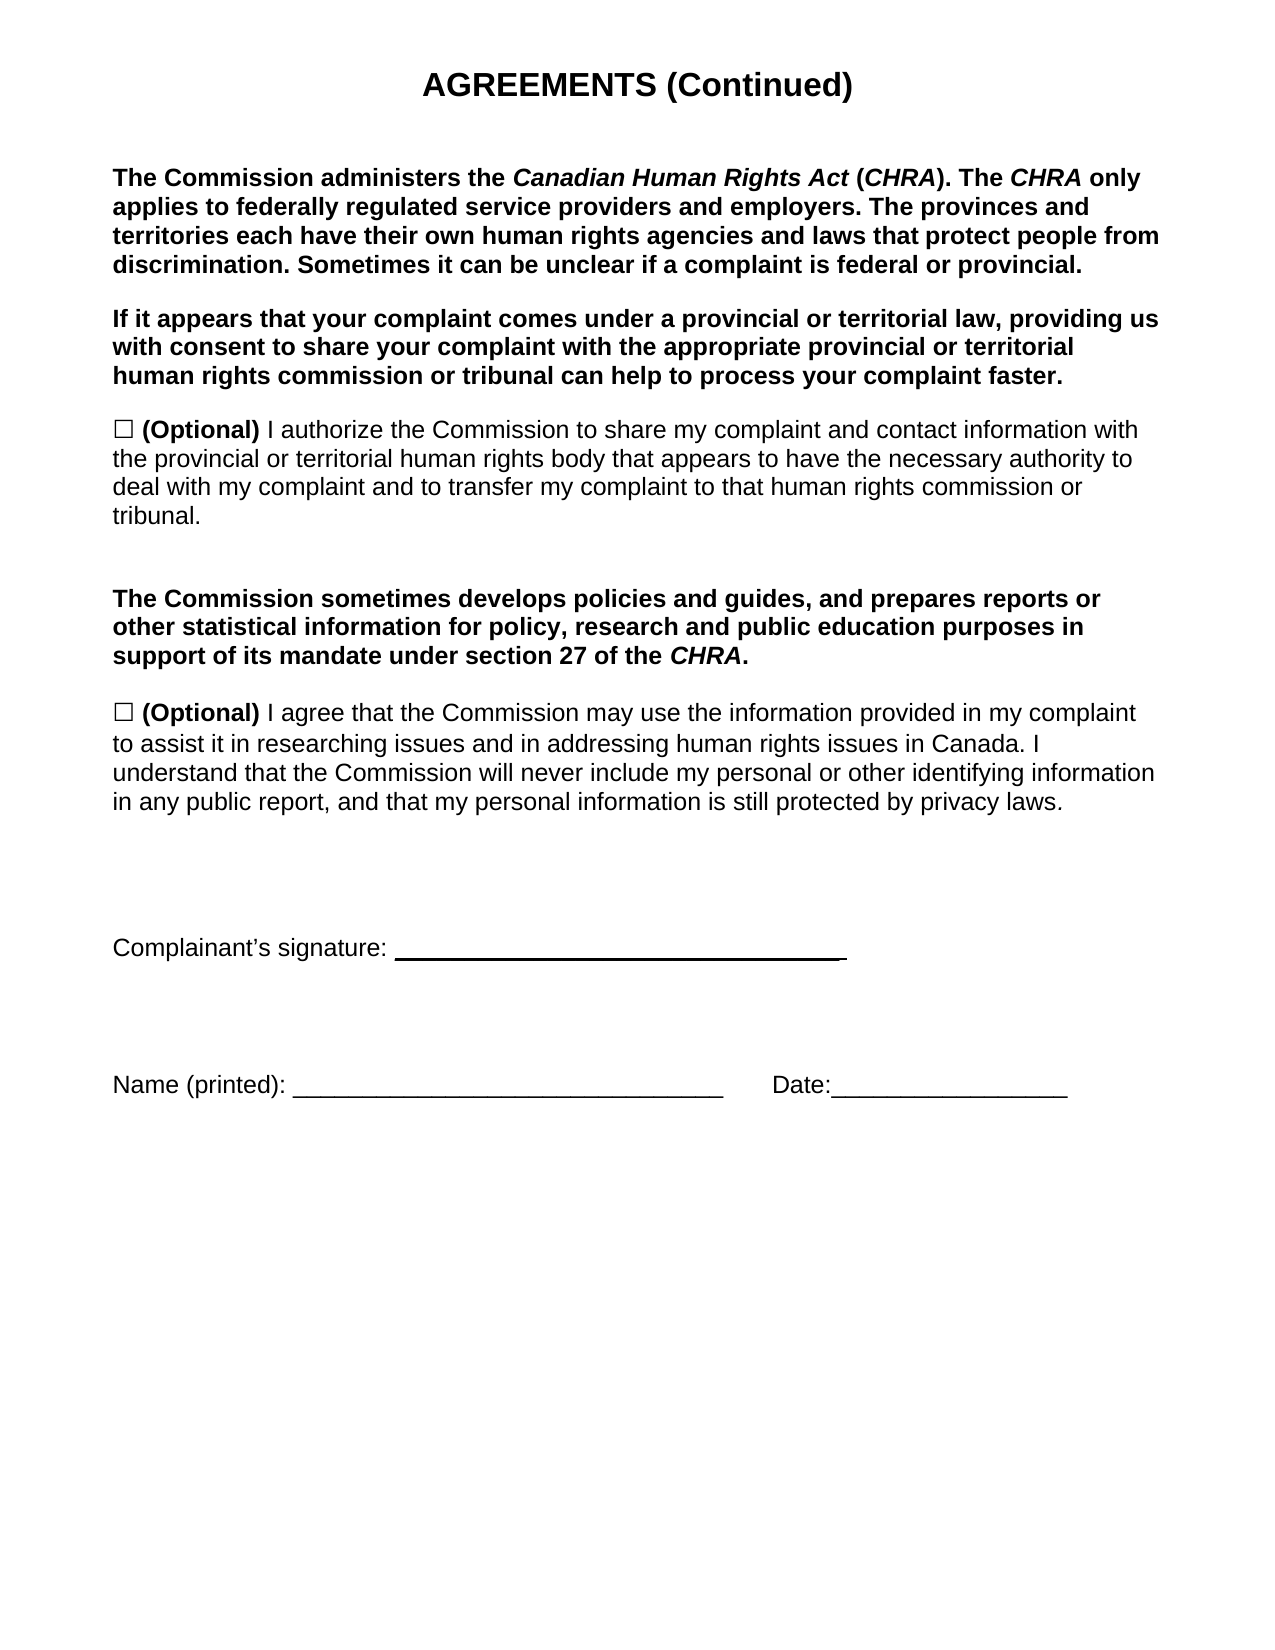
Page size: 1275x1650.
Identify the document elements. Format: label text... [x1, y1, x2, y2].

text If it appears that your complaint comes under a provincial or territorial law, providing us with consent to share your complaint with the appropriate provincial or territorial human rights commission or tribunal can help to process your complaint faster. [112, 304, 1162, 390]
text The Commission administers the Canadian Human Rights Act (CHRA). The CHRA only applies to federally regulated service providers and employers. The provinces and territories each have their own human rights agencies and laws that protect people from discrimination. Sometimes it can be unclear if a complaint is federal or provincial. [112, 163, 1162, 279]
subtitle AGREEMENTS (Continued) [112, 65, 1162, 104]
text The Commission sometimes develops policies and guides, and prepares reports or other statistical information for policy, research and public education purposes in support of its mandate under section 27 of the CHRA. [112, 584, 1162, 670]
text ☐ (Optional) I authorize the Commission to share my complaint and contact information with the provincial or territorial human rights body that appears to have the necessary authority to deal with my complaint and to transfer my complaint to that human rights commission or tribunal. [112, 415, 1162, 530]
text Name (printed): _______________________________ Date:_________________ [112, 1069, 1162, 1098]
text ☐ (Optional) I agree that the Commission may use the information provided in my complaint to assist it in researching issues and in addressing human rights issues in Canada. I understand that the Commission will never include my personal or other identifying information in any public report, and that my personal information is still protected by privacy laws. [112, 695, 1162, 815]
text Complainant’s signature: ________________________________ [112, 933, 1162, 962]
